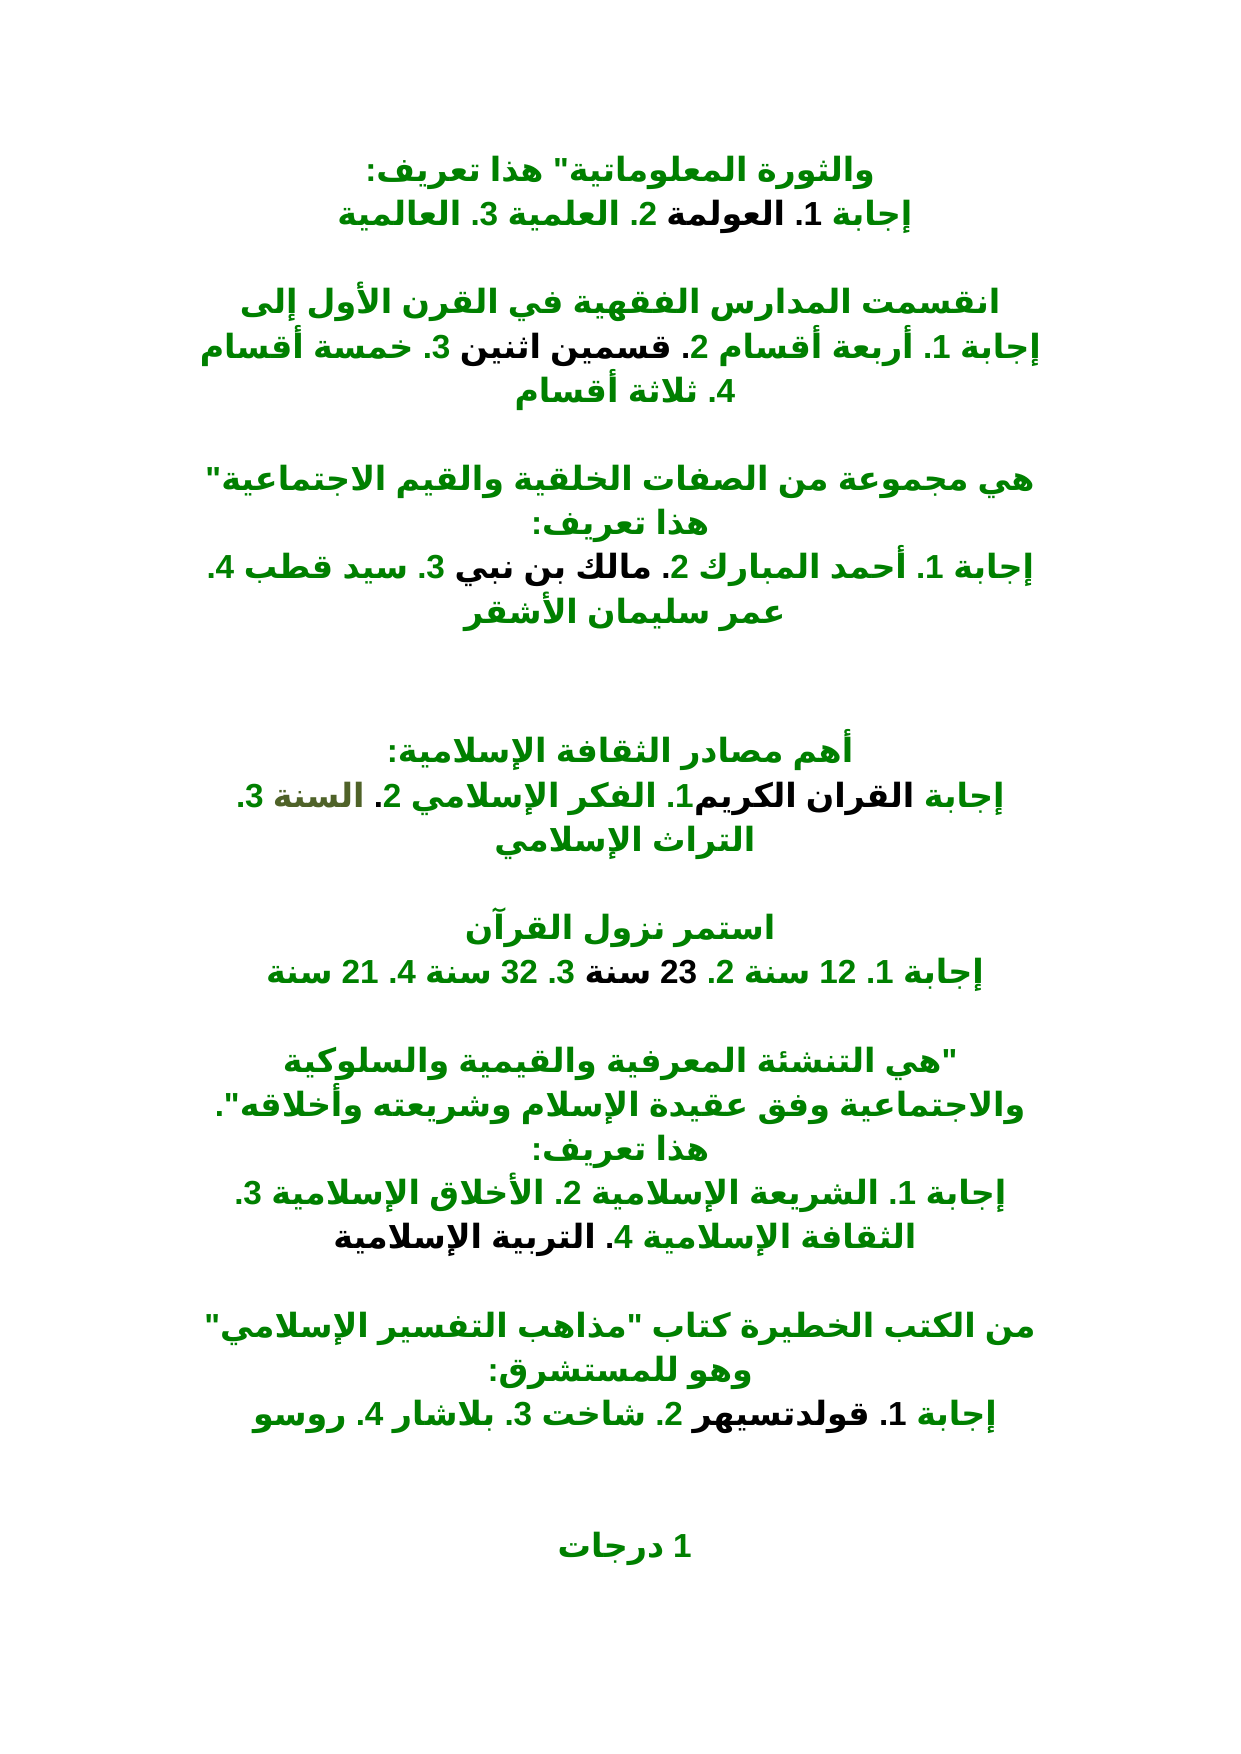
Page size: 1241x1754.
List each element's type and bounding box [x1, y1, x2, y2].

text [187, 687, 1053, 1565]
text [187, 150, 1053, 662]
